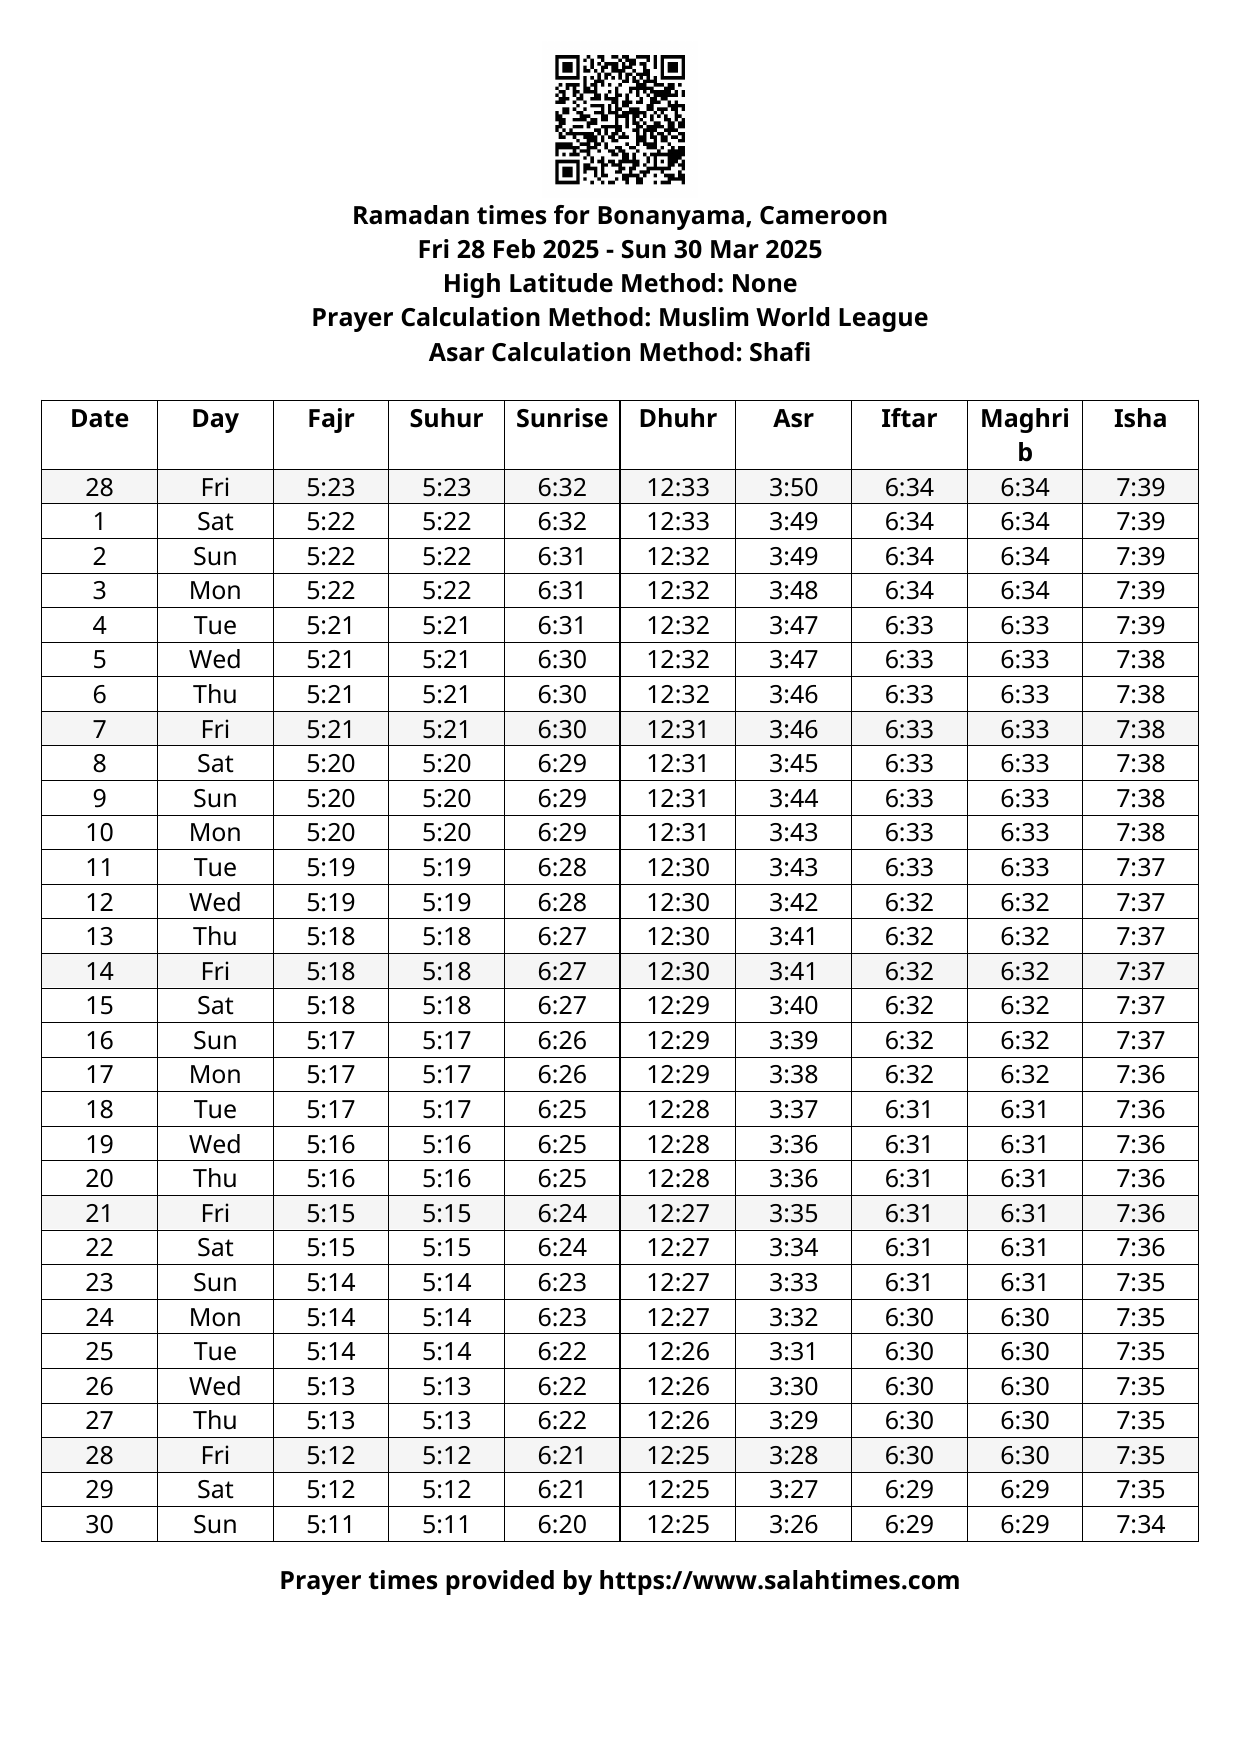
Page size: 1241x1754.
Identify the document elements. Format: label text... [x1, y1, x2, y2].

table_cell Thu [158, 1161, 273, 1195]
table_cell 5:19 [274, 885, 388, 918]
table_cell 5:22 [389, 539, 504, 572]
table_cell 12:27 [621, 1231, 735, 1264]
table_cell 7:36 [1083, 1196, 1198, 1229]
table_cell 7:37 [1083, 954, 1198, 987]
table_cell 6:33 [852, 643, 967, 676]
table_cell 6:32 [852, 989, 967, 1022]
table_header Iftar [852, 401, 967, 469]
table_cell 6:33 [852, 677, 967, 711]
table_cell 6:29 [852, 1507, 967, 1541]
table_cell 5:18 [274, 989, 388, 1022]
table_cell Sun [158, 781, 273, 814]
table_cell 6:30 [852, 1404, 967, 1437]
table_cell 3:47 [736, 608, 851, 642]
table_cell 7:35 [1083, 1404, 1198, 1437]
table_cell 5:13 [274, 1369, 388, 1402]
table_cell 14 [42, 954, 157, 987]
table_cell Fri [158, 712, 273, 745]
table_cell 6:32 [968, 1058, 1082, 1091]
table_cell 7:36 [1083, 1161, 1198, 1195]
table_cell 12:33 [621, 504, 735, 538]
table_cell 6:24 [505, 1231, 619, 1264]
table_cell 12:30 [621, 850, 735, 884]
table_cell 6:31 [968, 1127, 1082, 1160]
table_cell 6:31 [968, 1196, 1082, 1229]
table_cell 6:32 [968, 989, 1082, 1022]
table_cell 3:29 [736, 1404, 851, 1437]
table_cell 11 [42, 850, 157, 884]
table_cell 6:29 [505, 781, 619, 814]
table_cell 6:32 [968, 1023, 1082, 1057]
table_cell 5:23 [274, 470, 388, 503]
table_cell 5:13 [274, 1404, 388, 1437]
table_cell 6:32 [505, 504, 619, 538]
table_cell 6:33 [852, 816, 967, 849]
table_cell 3:40 [736, 989, 851, 1022]
table_cell 6:31 [852, 1127, 967, 1160]
table_cell 12:31 [621, 816, 735, 849]
table_cell 6:31 [505, 539, 619, 572]
table_cell 6 [42, 677, 157, 711]
table_cell Sat [158, 1231, 273, 1264]
table_cell Sun [158, 539, 273, 572]
table_cell 6:28 [505, 850, 619, 884]
table_cell 6:30 [505, 712, 619, 745]
table_cell 6:31 [852, 1231, 967, 1264]
table_cell 7:39 [1083, 539, 1198, 572]
table_cell 6:28 [505, 885, 619, 918]
table_cell 7:36 [1083, 1231, 1198, 1264]
table_cell 3:37 [736, 1092, 851, 1126]
table_cell 6:32 [968, 954, 1082, 987]
table_cell 5:22 [274, 539, 388, 572]
table_cell 5:12 [389, 1438, 504, 1472]
table_cell 6:21 [505, 1438, 619, 1472]
table_cell 8 [42, 746, 157, 780]
table_cell 6:23 [505, 1300, 619, 1333]
table_cell 12:32 [621, 608, 735, 642]
table_cell 6:31 [852, 1196, 967, 1229]
table_cell 7:35 [1083, 1369, 1198, 1402]
table_cell Sun [158, 1507, 273, 1541]
table_cell 5:16 [274, 1161, 388, 1195]
table_cell Thu [158, 919, 273, 953]
table_cell 5:16 [389, 1127, 504, 1160]
table_cell 12:25 [621, 1473, 735, 1506]
table_cell 6:34 [852, 539, 967, 572]
table_cell 12:33 [621, 470, 735, 503]
table_cell 6:29 [505, 746, 619, 780]
table_cell 6:34 [968, 470, 1082, 503]
table_cell 5:17 [274, 1023, 388, 1057]
table_cell 3:36 [736, 1161, 851, 1195]
table_cell 5:15 [274, 1196, 388, 1229]
table_header Date [42, 401, 157, 469]
table_cell 6:32 [852, 954, 967, 987]
text Prayer Calculation Method: Muslim World League [42, 300, 1198, 334]
table_cell 10 [42, 816, 157, 849]
table_cell 3:41 [736, 919, 851, 953]
table_cell Tue [158, 1092, 273, 1126]
text Prayer times provided by https://www.salahtimes.com [42, 1563, 1198, 1597]
table_cell 3:50 [736, 470, 851, 503]
table_cell 6:33 [968, 608, 1082, 642]
text Ramadan times for Bonanyama, Cameroon [42, 198, 1198, 232]
table_cell 5:14 [389, 1334, 504, 1368]
table_cell 20 [42, 1161, 157, 1195]
table_cell 6:30 [852, 1438, 967, 1472]
table_cell 6:32 [505, 470, 619, 503]
table_cell 5:19 [389, 850, 504, 884]
table_cell 5:16 [274, 1127, 388, 1160]
table_cell 7:37 [1083, 850, 1198, 884]
table_cell 12:27 [621, 1265, 735, 1299]
table_cell 3:34 [736, 1231, 851, 1264]
table_cell 6:34 [852, 470, 967, 503]
picture [542, 41, 699, 198]
table_cell 6:25 [505, 1127, 619, 1160]
table_cell 3:46 [736, 677, 851, 711]
table_cell 3:49 [736, 504, 851, 538]
table_cell 5:15 [389, 1196, 504, 1229]
table_cell 5:14 [274, 1265, 388, 1299]
table_cell Thu [158, 1404, 273, 1437]
table_cell 6:34 [852, 574, 967, 607]
table_cell 5:14 [389, 1300, 504, 1333]
table_cell 6:25 [505, 1161, 619, 1195]
table_cell 3:33 [736, 1265, 851, 1299]
table_cell 5 [42, 643, 157, 676]
table_cell Sun [158, 1023, 273, 1057]
table_cell 30 [42, 1507, 157, 1541]
table_cell 7:39 [1083, 470, 1198, 503]
table_cell 6:31 [968, 1161, 1082, 1195]
table_cell 6:30 [505, 643, 619, 676]
table_cell 6:30 [968, 1300, 1082, 1333]
table_cell Sat [158, 504, 273, 538]
text Asar Calculation Method: Shafi [42, 334, 1198, 368]
table_cell 6:32 [968, 885, 1082, 918]
table_cell 3:32 [736, 1300, 851, 1333]
table_cell 12:25 [621, 1438, 735, 1472]
table_cell 6:33 [968, 781, 1082, 814]
table_cell 6:33 [852, 781, 967, 814]
table_cell 6:33 [968, 816, 1082, 849]
table_header Dhuhr [621, 401, 735, 469]
table_cell 5:20 [389, 746, 504, 780]
table_cell Fri [158, 1438, 273, 1472]
table_cell 5:11 [274, 1507, 388, 1541]
table_cell 7:36 [1083, 1092, 1198, 1126]
table_cell Wed [158, 1127, 273, 1160]
table_cell 12:26 [621, 1404, 735, 1437]
table_cell 5:21 [389, 677, 504, 711]
table_cell 6:30 [852, 1334, 967, 1368]
table_cell 5:18 [389, 989, 504, 1022]
table_cell 5:18 [274, 919, 388, 953]
table_cell 5:22 [274, 574, 388, 607]
table_cell 6:27 [505, 919, 619, 953]
table_cell 5:12 [274, 1438, 388, 1472]
table_cell 7:38 [1083, 781, 1198, 814]
table_cell 6:29 [505, 816, 619, 849]
table_cell 7:38 [1083, 643, 1198, 676]
table_cell 6:30 [968, 1438, 1082, 1472]
table_cell 3:31 [736, 1334, 851, 1368]
table_cell 12:30 [621, 919, 735, 953]
table_cell Thu [158, 677, 273, 711]
table_cell 24 [42, 1300, 157, 1333]
table_cell 5:13 [389, 1369, 504, 1402]
table_cell 5:17 [389, 1023, 504, 1057]
table_cell 6:24 [505, 1196, 619, 1229]
table_cell 7:39 [1083, 574, 1198, 607]
table_header Suhur [389, 401, 504, 469]
table_cell Wed [158, 1369, 273, 1402]
table_cell 6:33 [968, 712, 1082, 745]
table_cell 12:26 [621, 1369, 735, 1402]
table_cell 5:18 [389, 954, 504, 987]
table_cell 3:35 [736, 1196, 851, 1229]
table_cell Fri [158, 1196, 273, 1229]
table_cell 6:30 [968, 1404, 1082, 1437]
table_cell 5:18 [389, 919, 504, 953]
table_cell 6:33 [968, 746, 1082, 780]
table_cell 22 [42, 1231, 157, 1264]
table_cell 7:39 [1083, 504, 1198, 538]
table_cell 5:18 [274, 954, 388, 987]
table_cell 25 [42, 1334, 157, 1368]
table_cell 6:21 [505, 1473, 619, 1506]
table_cell 3:39 [736, 1023, 851, 1057]
table_cell 12:25 [621, 1507, 735, 1541]
table_cell 5:15 [274, 1231, 388, 1264]
table_cell 5:12 [389, 1473, 504, 1506]
table_cell 6:23 [505, 1265, 619, 1299]
table_cell 6:33 [852, 712, 967, 745]
table_cell 7:38 [1083, 712, 1198, 745]
table_cell 5:17 [274, 1092, 388, 1126]
table_cell 7:34 [1083, 1507, 1198, 1541]
table_cell 5:22 [274, 504, 388, 538]
table_cell 7 [42, 712, 157, 745]
table_header Asr [736, 401, 851, 469]
table_cell 7:39 [1083, 608, 1198, 642]
table_cell 5:17 [389, 1092, 504, 1126]
table_cell 17 [42, 1058, 157, 1091]
table_cell 3:41 [736, 954, 851, 987]
table_cell 12:28 [621, 1092, 735, 1126]
table_cell 6:27 [505, 989, 619, 1022]
table_cell 5:11 [389, 1507, 504, 1541]
table_cell 7:38 [1083, 746, 1198, 780]
table_cell 6:33 [968, 677, 1082, 711]
table_cell 2 [42, 539, 157, 572]
table_cell 12:29 [621, 1058, 735, 1091]
table_cell 3:45 [736, 746, 851, 780]
table_cell 6:31 [968, 1092, 1082, 1126]
table_cell 12:28 [621, 1161, 735, 1195]
table_cell 6:29 [852, 1473, 967, 1506]
table_cell 6:30 [968, 1369, 1082, 1402]
table_cell 6:20 [505, 1507, 619, 1541]
table_cell 7:35 [1083, 1265, 1198, 1299]
table_cell 6:32 [852, 1023, 967, 1057]
table_cell 27 [42, 1404, 157, 1437]
table_cell Mon [158, 1300, 273, 1333]
table_cell 12:29 [621, 989, 735, 1022]
table_cell 6:22 [505, 1334, 619, 1368]
table_cell Sat [158, 1473, 273, 1506]
table_header Fajr [274, 401, 388, 469]
table_cell 7:36 [1083, 1058, 1198, 1091]
table_cell 6:31 [968, 1231, 1082, 1264]
table_cell 3:48 [736, 574, 851, 607]
table_cell 6:29 [968, 1473, 1082, 1506]
table_cell Fri [158, 470, 273, 503]
table_cell 12:27 [621, 1300, 735, 1333]
table_cell Tue [158, 1334, 273, 1368]
table_cell 12:30 [621, 885, 735, 918]
table_cell 6:32 [968, 919, 1082, 953]
table_cell 3:28 [736, 1438, 851, 1472]
table_cell Mon [158, 574, 273, 607]
table_cell 6:33 [968, 643, 1082, 676]
table_cell 5:21 [274, 677, 388, 711]
table_cell 12:32 [621, 643, 735, 676]
table_cell Wed [158, 885, 273, 918]
table_cell 6:34 [852, 504, 967, 538]
table_cell 7:37 [1083, 885, 1198, 918]
table_cell 3:42 [736, 885, 851, 918]
table_cell 5:14 [274, 1300, 388, 1333]
table_cell Mon [158, 816, 273, 849]
table_cell 19 [42, 1127, 157, 1160]
table_cell 5:17 [389, 1058, 504, 1091]
table_cell 5:21 [389, 643, 504, 676]
table_cell 5:23 [389, 470, 504, 503]
table_cell 6:30 [968, 1334, 1082, 1368]
table_cell 6:31 [505, 574, 619, 607]
table_cell 5:21 [389, 712, 504, 745]
table_cell 6:32 [852, 919, 967, 953]
table_cell 7:37 [1083, 919, 1198, 953]
table_cell 7:37 [1083, 989, 1198, 1022]
table_cell 3:44 [736, 781, 851, 814]
table_cell 6:29 [968, 1507, 1082, 1541]
table_cell 6:33 [852, 850, 967, 884]
table_cell 13 [42, 919, 157, 953]
table_header Sunrise [505, 401, 619, 469]
table_cell 18 [42, 1092, 157, 1126]
table_cell 1 [42, 504, 157, 538]
table_cell 5:17 [274, 1058, 388, 1091]
table_cell 23 [42, 1265, 157, 1299]
table_cell Sat [158, 989, 273, 1022]
text High Latitude Method: None [42, 266, 1198, 300]
table_cell 3:30 [736, 1369, 851, 1402]
table_cell 6:34 [968, 539, 1082, 572]
table_cell 21 [42, 1196, 157, 1229]
table_cell 3:26 [736, 1507, 851, 1541]
table_cell 6:30 [505, 677, 619, 711]
table_cell 5:22 [389, 574, 504, 607]
table_cell 6:25 [505, 1092, 619, 1126]
table_header Day [158, 401, 273, 469]
table_cell 28 [42, 1438, 157, 1472]
table_cell 5:20 [274, 816, 388, 849]
text Fri 28 Feb 2025 - Sun 30 Mar 2025 [42, 232, 1198, 266]
table_cell 3 [42, 574, 157, 607]
table_cell Sun [158, 1265, 273, 1299]
table_cell 3:47 [736, 643, 851, 676]
table_cell 7:35 [1083, 1473, 1198, 1506]
table_cell 3:27 [736, 1473, 851, 1506]
table_header Maghrib [968, 401, 1082, 469]
table_header Isha [1083, 401, 1198, 469]
table_cell 12:31 [621, 712, 735, 745]
table_cell 5:20 [389, 781, 504, 814]
table_cell 3:38 [736, 1058, 851, 1091]
table_cell 28 [42, 470, 157, 503]
table_cell Wed [158, 643, 273, 676]
table_cell 12:27 [621, 1196, 735, 1229]
table_cell 6:31 [852, 1092, 967, 1126]
table_cell 5:12 [274, 1473, 388, 1506]
table_cell 6:34 [968, 504, 1082, 538]
table_cell 6:32 [852, 885, 967, 918]
table_cell 12:26 [621, 1334, 735, 1368]
table_cell 12:29 [621, 1023, 735, 1057]
table_cell 16 [42, 1023, 157, 1057]
table_cell 5:20 [274, 746, 388, 780]
table_cell 4 [42, 608, 157, 642]
table_cell Tue [158, 608, 273, 642]
table_cell Tue [158, 850, 273, 884]
table_cell 3:36 [736, 1127, 851, 1160]
table_cell 6:33 [968, 850, 1082, 884]
table_cell 6:32 [852, 1058, 967, 1091]
table_cell 5:14 [274, 1334, 388, 1368]
table_cell 12:30 [621, 954, 735, 987]
table_cell 29 [42, 1473, 157, 1506]
table_cell 7:38 [1083, 677, 1198, 711]
table_cell 6:31 [852, 1161, 967, 1195]
table_cell 6:33 [852, 746, 967, 780]
table_cell 7:36 [1083, 1127, 1198, 1160]
table_cell 5:20 [389, 816, 504, 849]
table_cell 5:22 [389, 504, 504, 538]
table_cell 5:13 [389, 1404, 504, 1437]
table_cell 6:31 [505, 608, 619, 642]
table_cell 5:15 [389, 1231, 504, 1264]
table_cell 5:21 [274, 712, 388, 745]
table_cell 9 [42, 781, 157, 814]
table_cell 5:16 [389, 1161, 504, 1195]
table_cell 5:21 [274, 643, 388, 676]
table_cell 5:21 [274, 608, 388, 642]
table_cell 7:38 [1083, 816, 1198, 849]
table_cell 3:43 [736, 816, 851, 849]
table_cell 12:28 [621, 1127, 735, 1160]
table_cell 6:31 [968, 1265, 1082, 1299]
table_cell 6:31 [852, 1265, 967, 1299]
table_cell 6:30 [852, 1300, 967, 1333]
table_cell Mon [158, 1058, 273, 1091]
table_cell 6:22 [505, 1369, 619, 1402]
table_cell 6:33 [852, 608, 967, 642]
table_cell 6:27 [505, 954, 619, 987]
table_cell 5:14 [389, 1265, 504, 1299]
table_cell 5:20 [274, 781, 388, 814]
table_cell 12:32 [621, 677, 735, 711]
table_cell 6:30 [852, 1369, 967, 1402]
table_cell 7:35 [1083, 1438, 1198, 1472]
table_cell 3:46 [736, 712, 851, 745]
table_cell 6:22 [505, 1404, 619, 1437]
table_cell 7:37 [1083, 1023, 1198, 1057]
table_cell 6:34 [968, 574, 1082, 607]
table_cell 7:35 [1083, 1334, 1198, 1368]
table_cell 6:26 [505, 1023, 619, 1057]
table_cell Sat [158, 746, 273, 780]
table_cell 12:31 [621, 781, 735, 814]
table_cell 5:19 [389, 885, 504, 918]
table_cell 12:31 [621, 746, 735, 780]
table_cell 15 [42, 989, 157, 1022]
table_cell Fri [158, 954, 273, 987]
table_cell 12:32 [621, 539, 735, 572]
table_cell 5:21 [389, 608, 504, 642]
table_cell 3:43 [736, 850, 851, 884]
table_cell 26 [42, 1369, 157, 1402]
table_cell 5:19 [274, 850, 388, 884]
table_cell 7:35 [1083, 1300, 1198, 1333]
table_cell 3:49 [736, 539, 851, 572]
table_cell 12:32 [621, 574, 735, 607]
table_cell 12 [42, 885, 157, 918]
table_cell 6:26 [505, 1058, 619, 1091]
